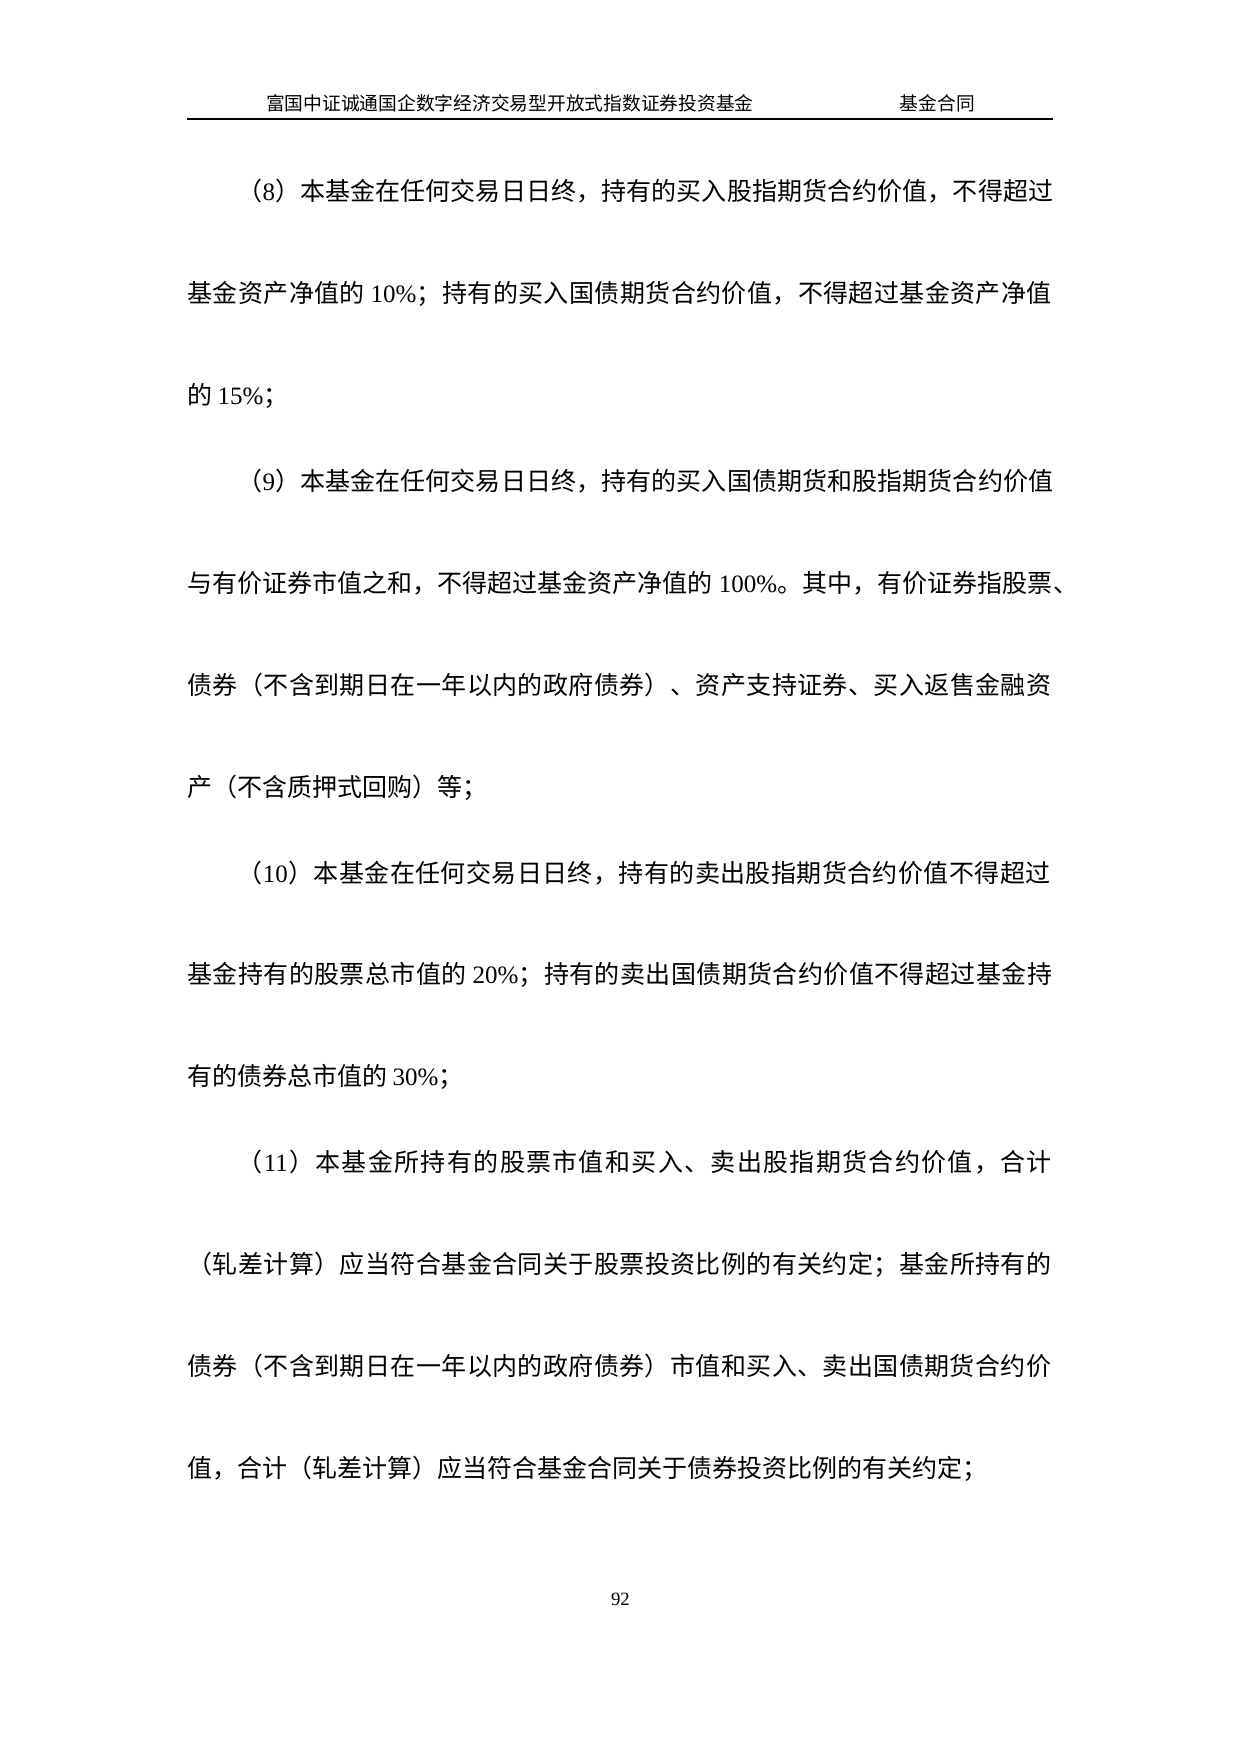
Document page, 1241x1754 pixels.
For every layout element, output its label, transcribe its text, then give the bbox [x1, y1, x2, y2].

text （8）本基金在任何交易日日终，持有的买入股指期货合约价值，不得超过基金资产净值的10%；持有的买入国债期货合约价值，不得超过基金资产净值的15%； [187, 156, 1053, 427]
text （11）本基金所持有的股票市值和买入、卖出股指期货合约价值，合计（轧差计算）应当符合基金合同关于股票投资比例的有关约定；基金所持有的债券（不含到期日在一年以内的政府债券）市值和买入、卖出国债期货合约价值，合计（轧差计算）应当符合基金合同关于债券投资比例的有关约定； [187, 1127, 1053, 1501]
text （9）本基金在任何交易日日终，持有的买入国债期货和股指期货合约价值与有价证券市值之和，不得超过基金资产净值的100%。其中，有价证券指股票、债券（不含到期日在一年以内的政府债券）、资产支持证券、买入返售金融资产（不含质押式回购）等； [187, 446, 1053, 819]
text （10）本基金在任何交易日日终，持有的卖出股指期货合约价值不得超过基金持有的股票总市值的20%；持有的卖出国债期货合约价值不得超过基金持有的债券总市值的30%； [187, 837, 1053, 1109]
